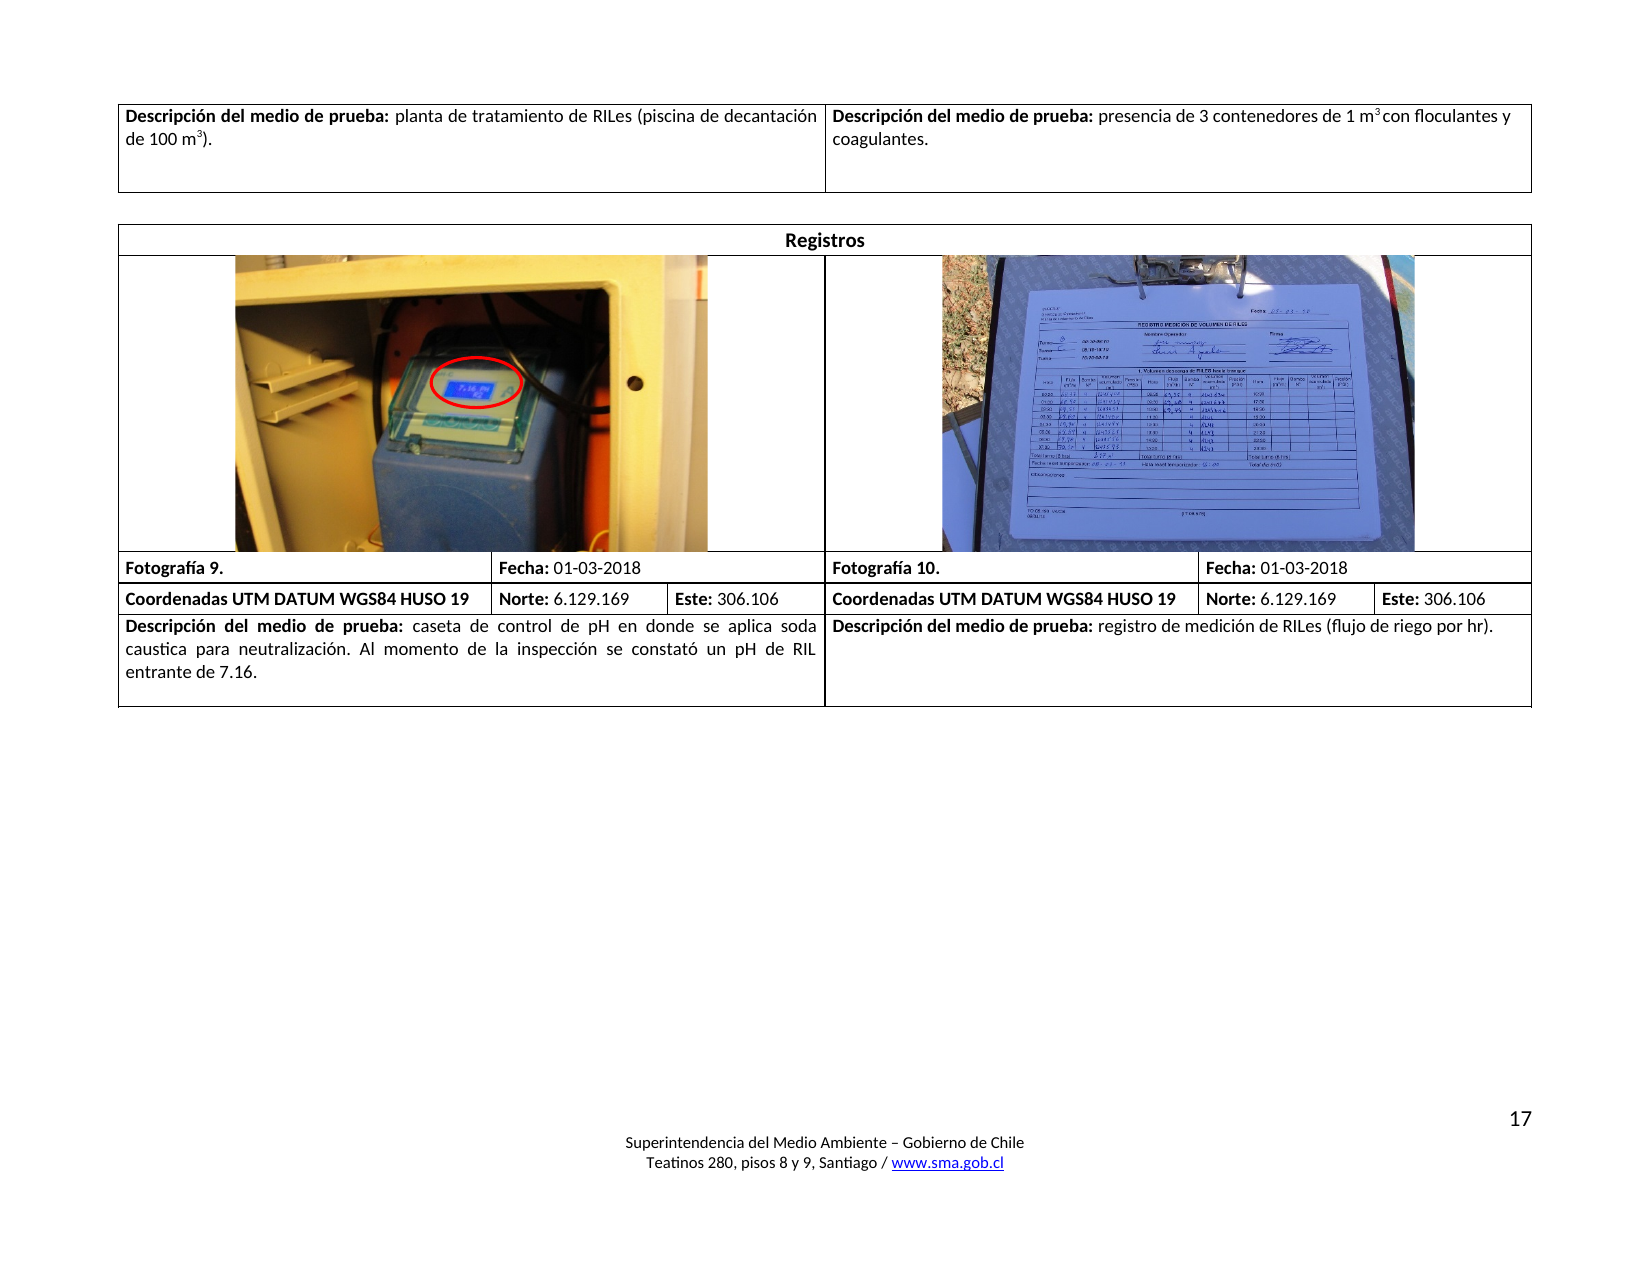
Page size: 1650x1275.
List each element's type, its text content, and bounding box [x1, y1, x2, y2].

table_cell Norte: 6.129.169 [492, 584, 667, 614]
table_cell [1415, 256, 1531, 551]
table_cell Coordenadas UTM DATUM WGS84 HUSO 19 [119, 584, 491, 614]
table_cell Fecha: 01-03-2018 [492, 552, 824, 582]
table_cell Descripción del medio de prueba: caseta de control de pH en donde se aplica soda caustica para neutralización. Al momento de la inspección se constató un pH de RIL entrante de 7.16. [119, 615, 824, 706]
table_cell Este: 306.106 [1375, 584, 1531, 614]
table_cell Este: 306.106 [668, 584, 824, 614]
table_cell Fotografía 10. [826, 552, 1198, 582]
table_cell Fotografía 9. [119, 552, 491, 582]
table_cell [826, 256, 942, 551]
picture [942, 255, 1415, 552]
table_cell Descripción del medio de prueba: planta de tratamiento de RILes (piscina de decantación de 100 m3). [119, 105, 825, 192]
table_cell Fecha: 01-03-2018 [1199, 552, 1531, 582]
picture [235, 255, 708, 552]
table_cell [119, 256, 235, 551]
table_cell Descripción del medio de prueba: registro de medición de RILes (flujo de riego por hr). [826, 615, 1531, 706]
table_cell Descripción del medio de prueba: presencia de 3 contenedores de 1 m3 con floculantes y coagulantes. [826, 105, 1531, 192]
table_header Registros [119, 225, 1531, 255]
table_cell [708, 256, 824, 551]
table_cell Norte: 6.129.169 [1199, 584, 1374, 614]
table_cell Coordenadas UTM DATUM WGS84 HUSO 19 [826, 584, 1198, 614]
